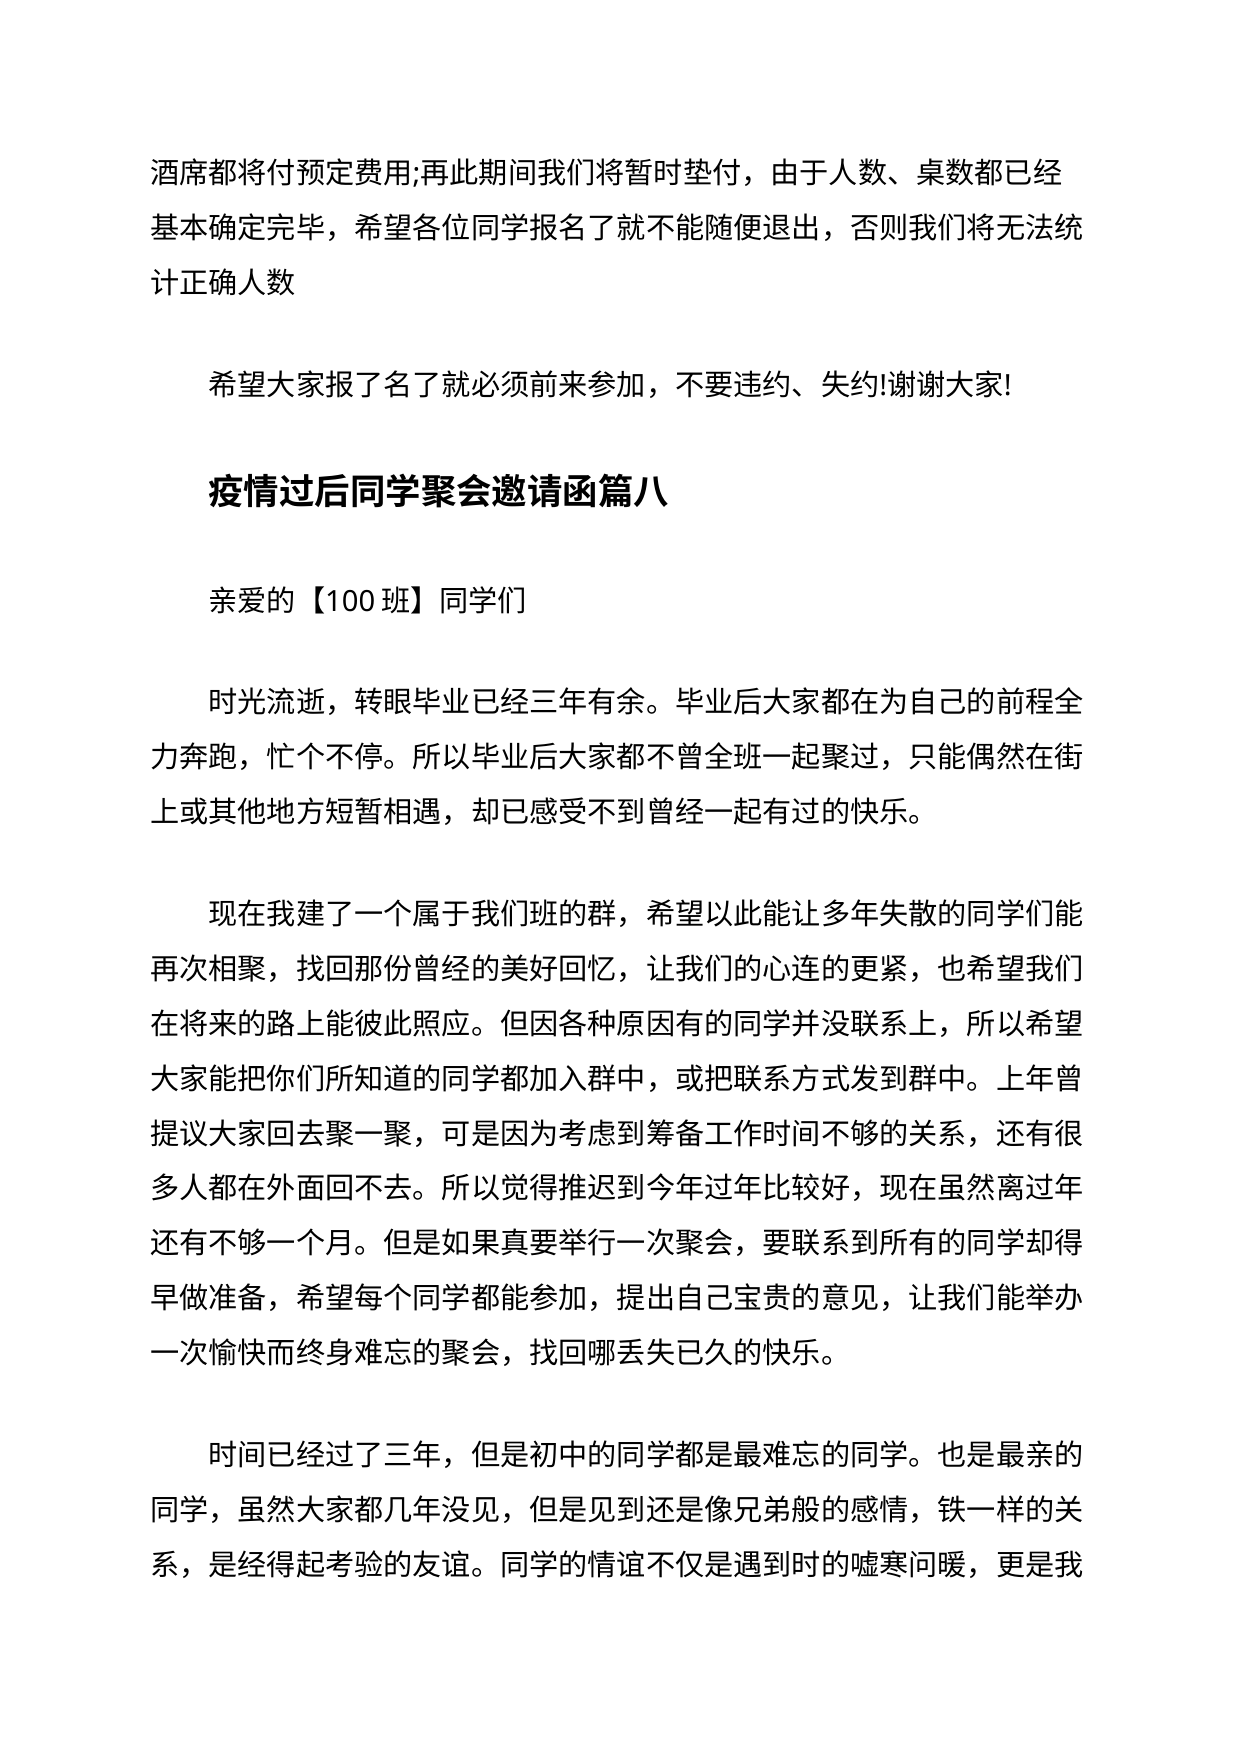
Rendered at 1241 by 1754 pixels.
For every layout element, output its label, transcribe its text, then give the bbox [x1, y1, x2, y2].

text 现在我建了一个属于我们班的群，希望以此能让多年失散的同学们能再次相聚，找回那份曾经的美好回忆，让我们的心连的更紧，也希望我们在将来的路上能彼此照应。但因各种原因有的同学并没联系上，所以希望大家能把你们所知道的同学都加入群中，或把联系方式发到群中。上年曾提议大家回去聚一聚，可是因为考虑到筹备工作时间不够的关系，还有很多人都在外面回不去。所以觉得推迟到今年过年比较好，现在虽然离过年还有不够一个月。但是如果真要举行一次聚会，要联系到所有的同学却得早做准备，希望每个同学都能参加，提出自己宝贵的意见，让我们能举办一次愉快而终身难忘的聚会，找回哪丢失已久的快乐。 [150, 891, 1090, 1372]
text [150, 1432, 1090, 1584]
text 亲爱的【100班】同学们 [150, 577, 1090, 619]
text 疫情过后同学聚会邀请函篇八 [150, 464, 1090, 515]
text 希望大家报了名了就必须前来参加，不要违约、失约!谢谢大家! [150, 362, 1090, 404]
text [150, 150, 1090, 302]
text 时光流逝，转眼毕业已经三年有余。毕业后大家都在为自己的前程全力奔跑，忙个不停。所以毕业后大家都不曾全班一起聚过，只能偶然在街上或其他地方短暂相遇，却已感受不到曾经一起有过的快乐。 [150, 679, 1090, 831]
